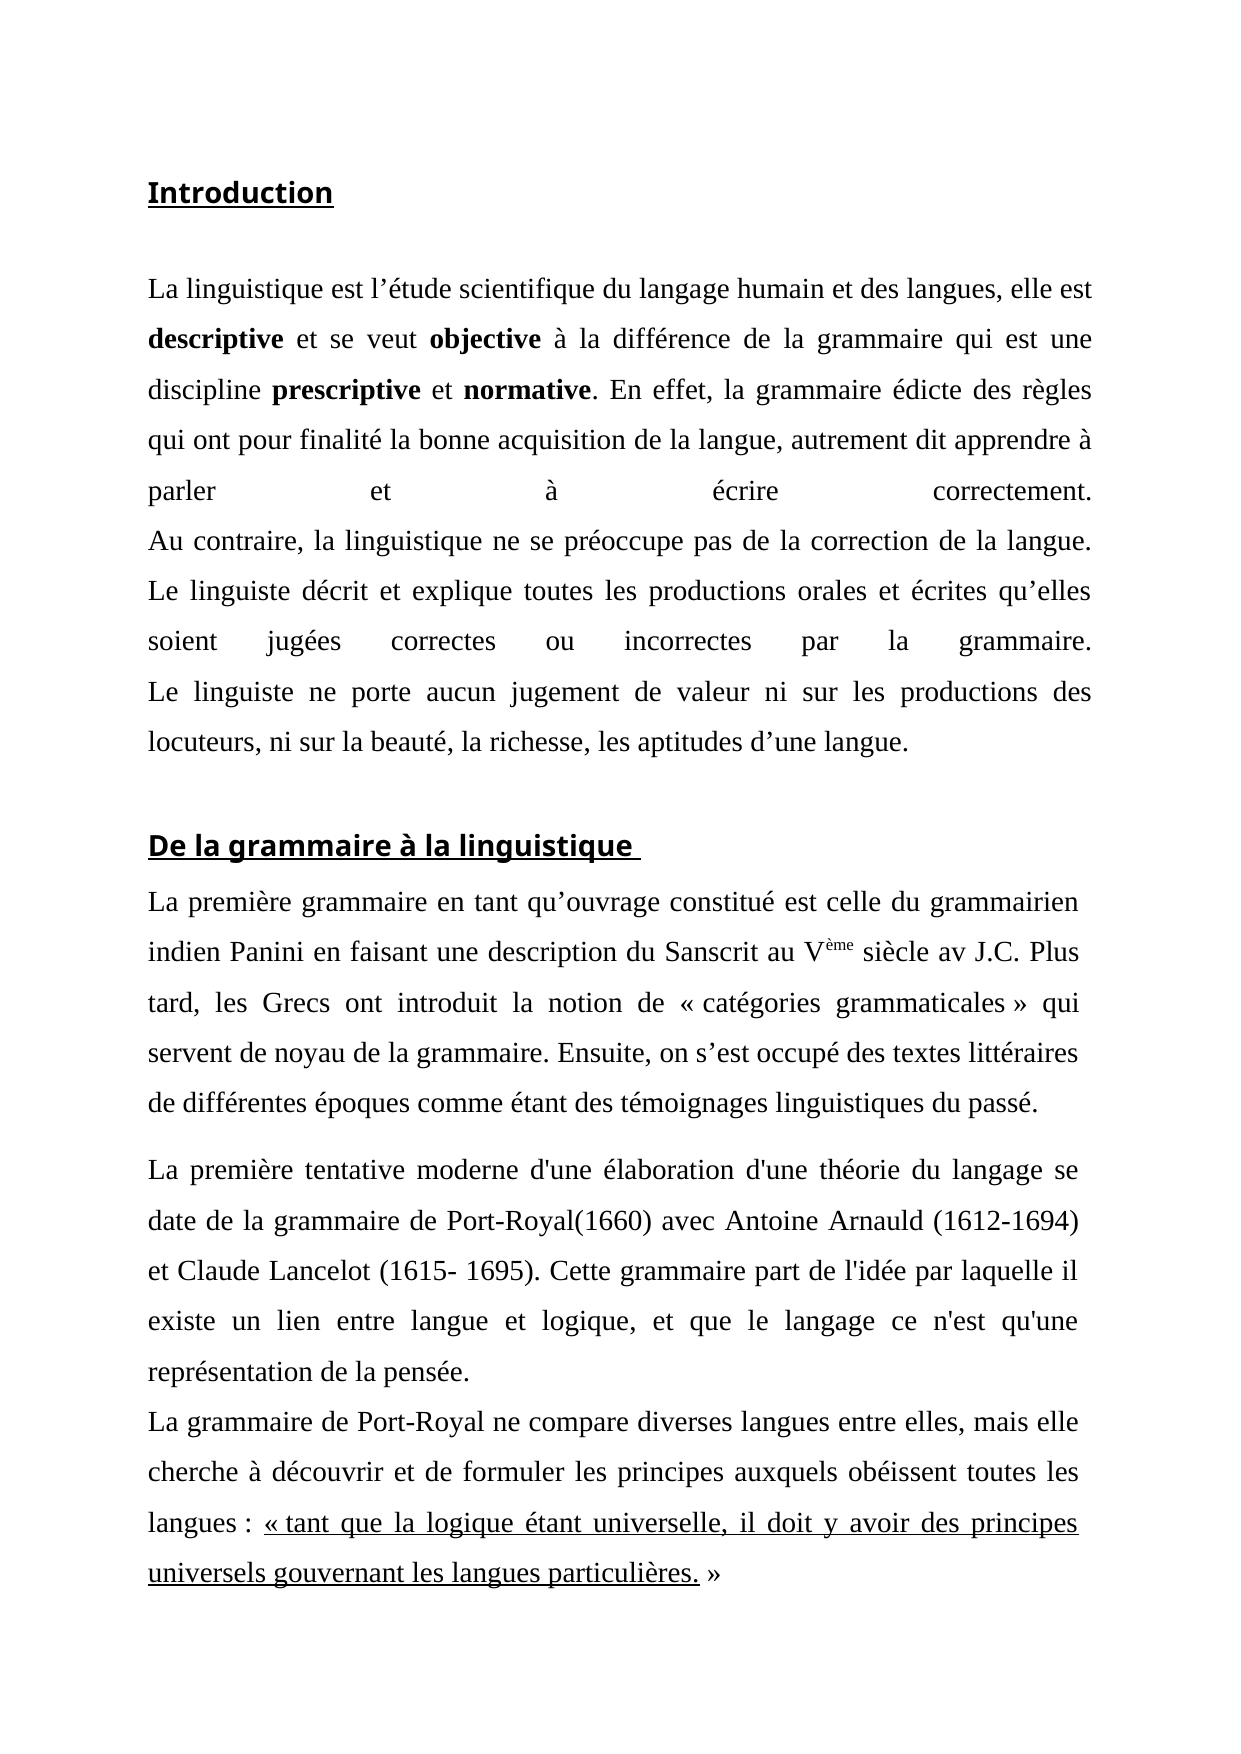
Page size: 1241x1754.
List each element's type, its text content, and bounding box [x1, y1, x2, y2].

text La première grammaire en tant qu’ouvrage constitué est celle du grammairien indien Panini en faisant une description du Sanscrit au Vème siècle av J.C. Plus tard, les Grecs ont introduit la notion de « catégories grammaticales » qui servent de noyau de la grammaire. Ensuite, on s’est occupé des textes littéraires de différentes époques comme étant des témoignages linguistiques du passé. [148, 884, 1080, 1119]
text La grammaire de Port-Royal ne compare diverses langues entre elles, mais elle cherche à découvrir et de formuler les principes auxquels obéissent toutes les langues : « tant que la logique étant universelle, il doit y avoir des principes universels gouvernant les langues particulières. » [148, 1404, 1080, 1588]
text Introduction [148, 173, 1093, 212]
text De la grammaire à la linguistique [148, 825, 1093, 864]
text La première tentative moderne d'une élaboration d'une théorie du langage se date de la grammaire de Port-Royal(1660) avec Antoine Arnauld (1612-1694) et Claude Lancelot (1615- 1695). Cette grammaire part de l'idée par laquelle il existe un lien entre langue et logique, et que le langage ce n'est qu'une représentation de la pensée. [148, 1152, 1080, 1387]
text La linguistique est l’étude scientifique du langage humain et des langues, elle est descriptive et se veut objective à la différence de la grammaire qui est une discipline prescriptive et normative. En effet, la grammaire édicte des règles qui ont pour finalité la bonne acquisition de la langue, autrement dit apprendre à parler et à écrire correctement. Au contraire, la linguistique ne se préoccupe pas de la correction de la langue. Le linguiste décrit et explique toutes les productions orales et écrites qu’elles soient jugées correctes ou incorrectes par la grammaire. Le linguiste ne porte aucun jugement de valeur ni sur les productions des locuteurs, ni sur la beauté, la richesse, les aptitudes d’une langue. [148, 271, 1093, 758]
